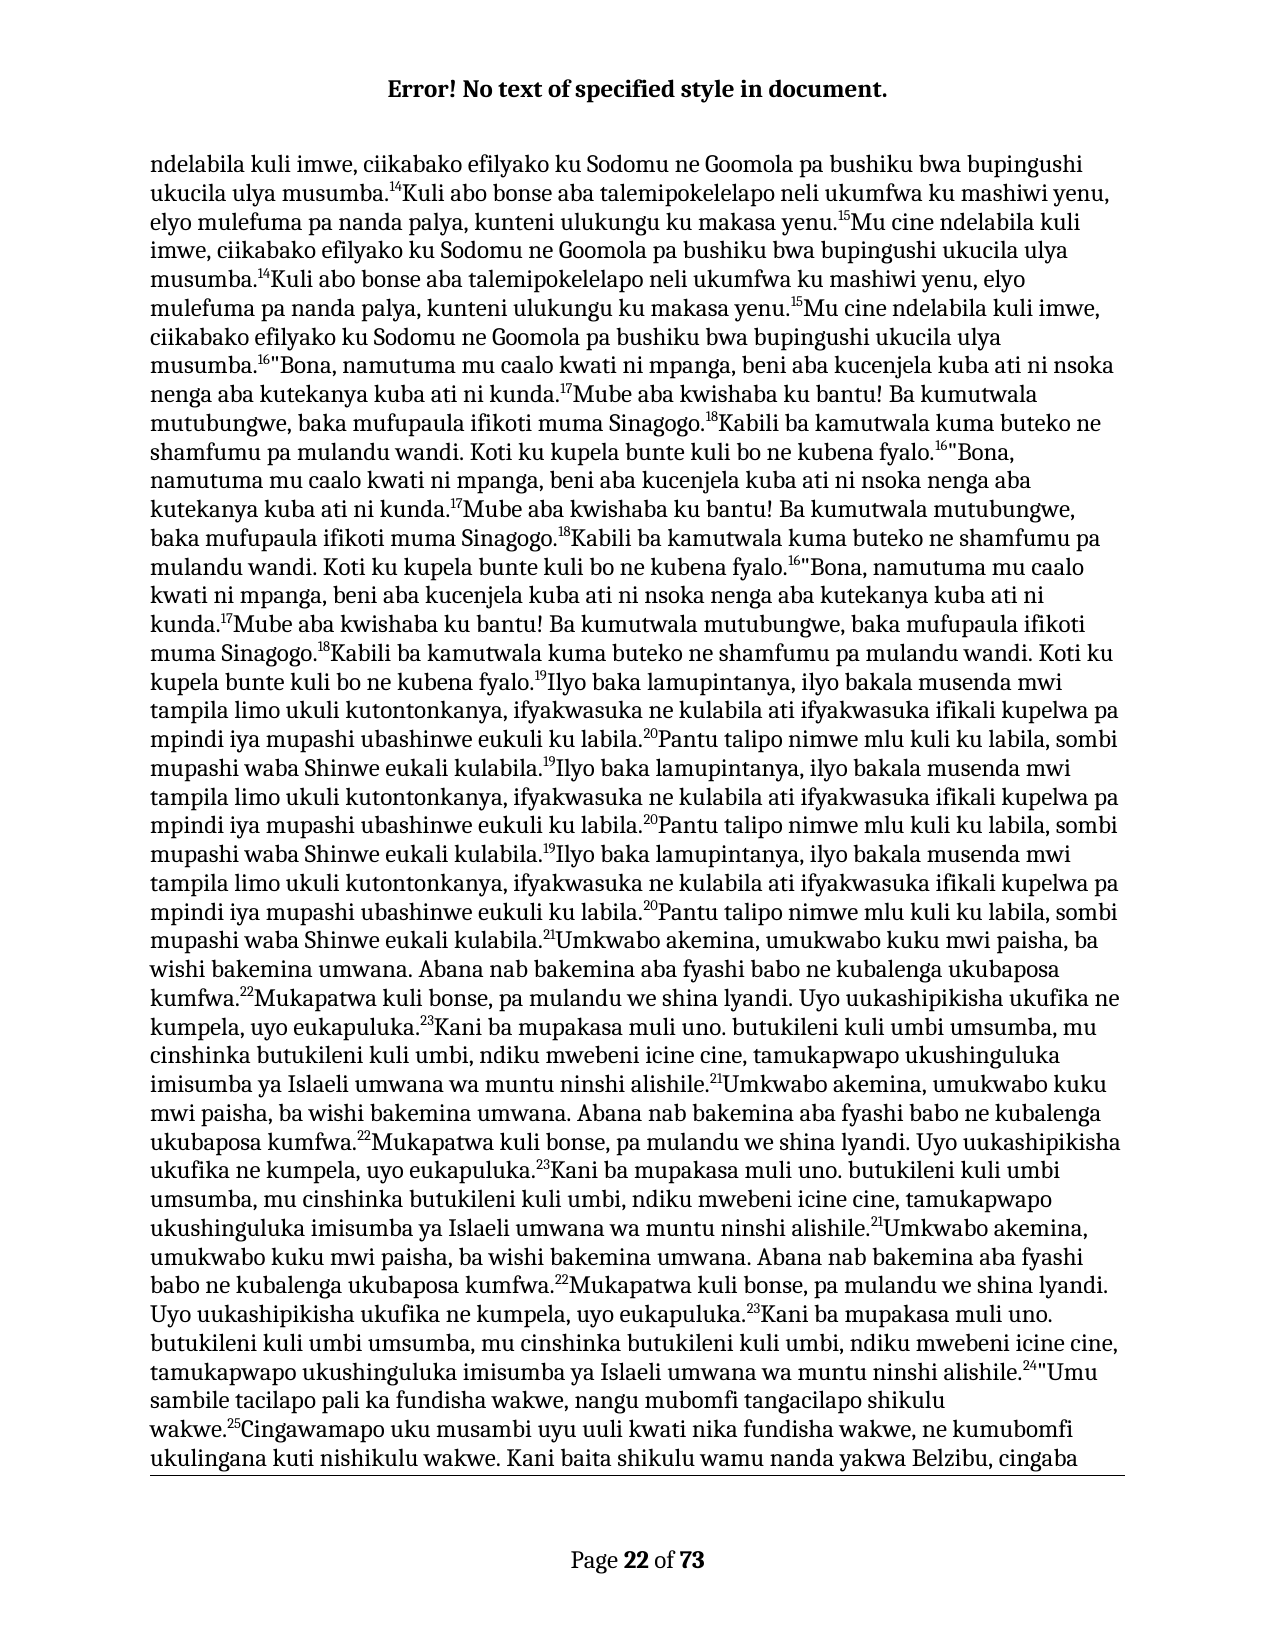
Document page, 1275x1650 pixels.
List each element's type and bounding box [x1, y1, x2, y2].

text [150, 150, 1125, 1475]
